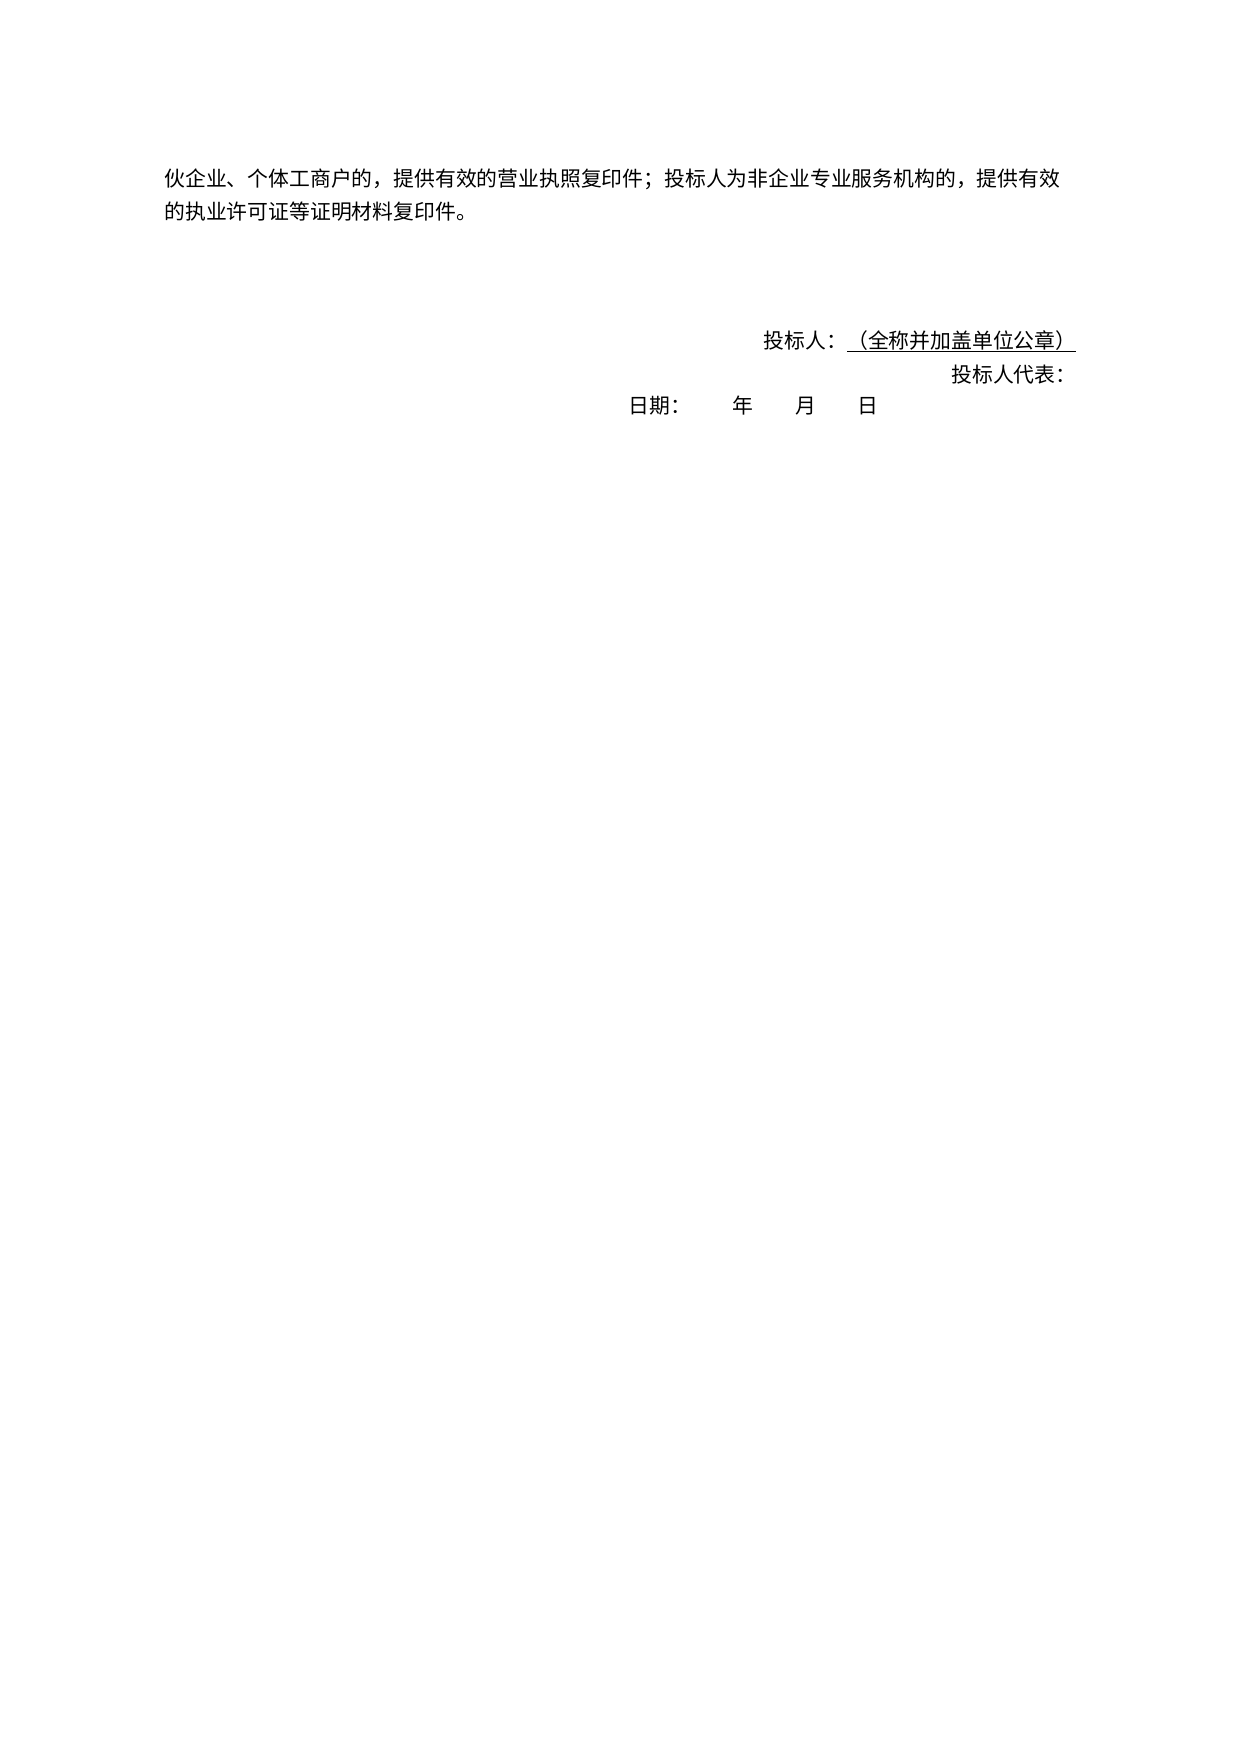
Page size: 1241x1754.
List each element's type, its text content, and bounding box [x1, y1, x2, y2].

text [164, 162, 1076, 227]
text 日期： 年 月 日 [164, 389, 1076, 422]
text 投标人代表： [164, 357, 1076, 389]
text 投标人：（全称并加盖单位公章） [164, 324, 1076, 357]
